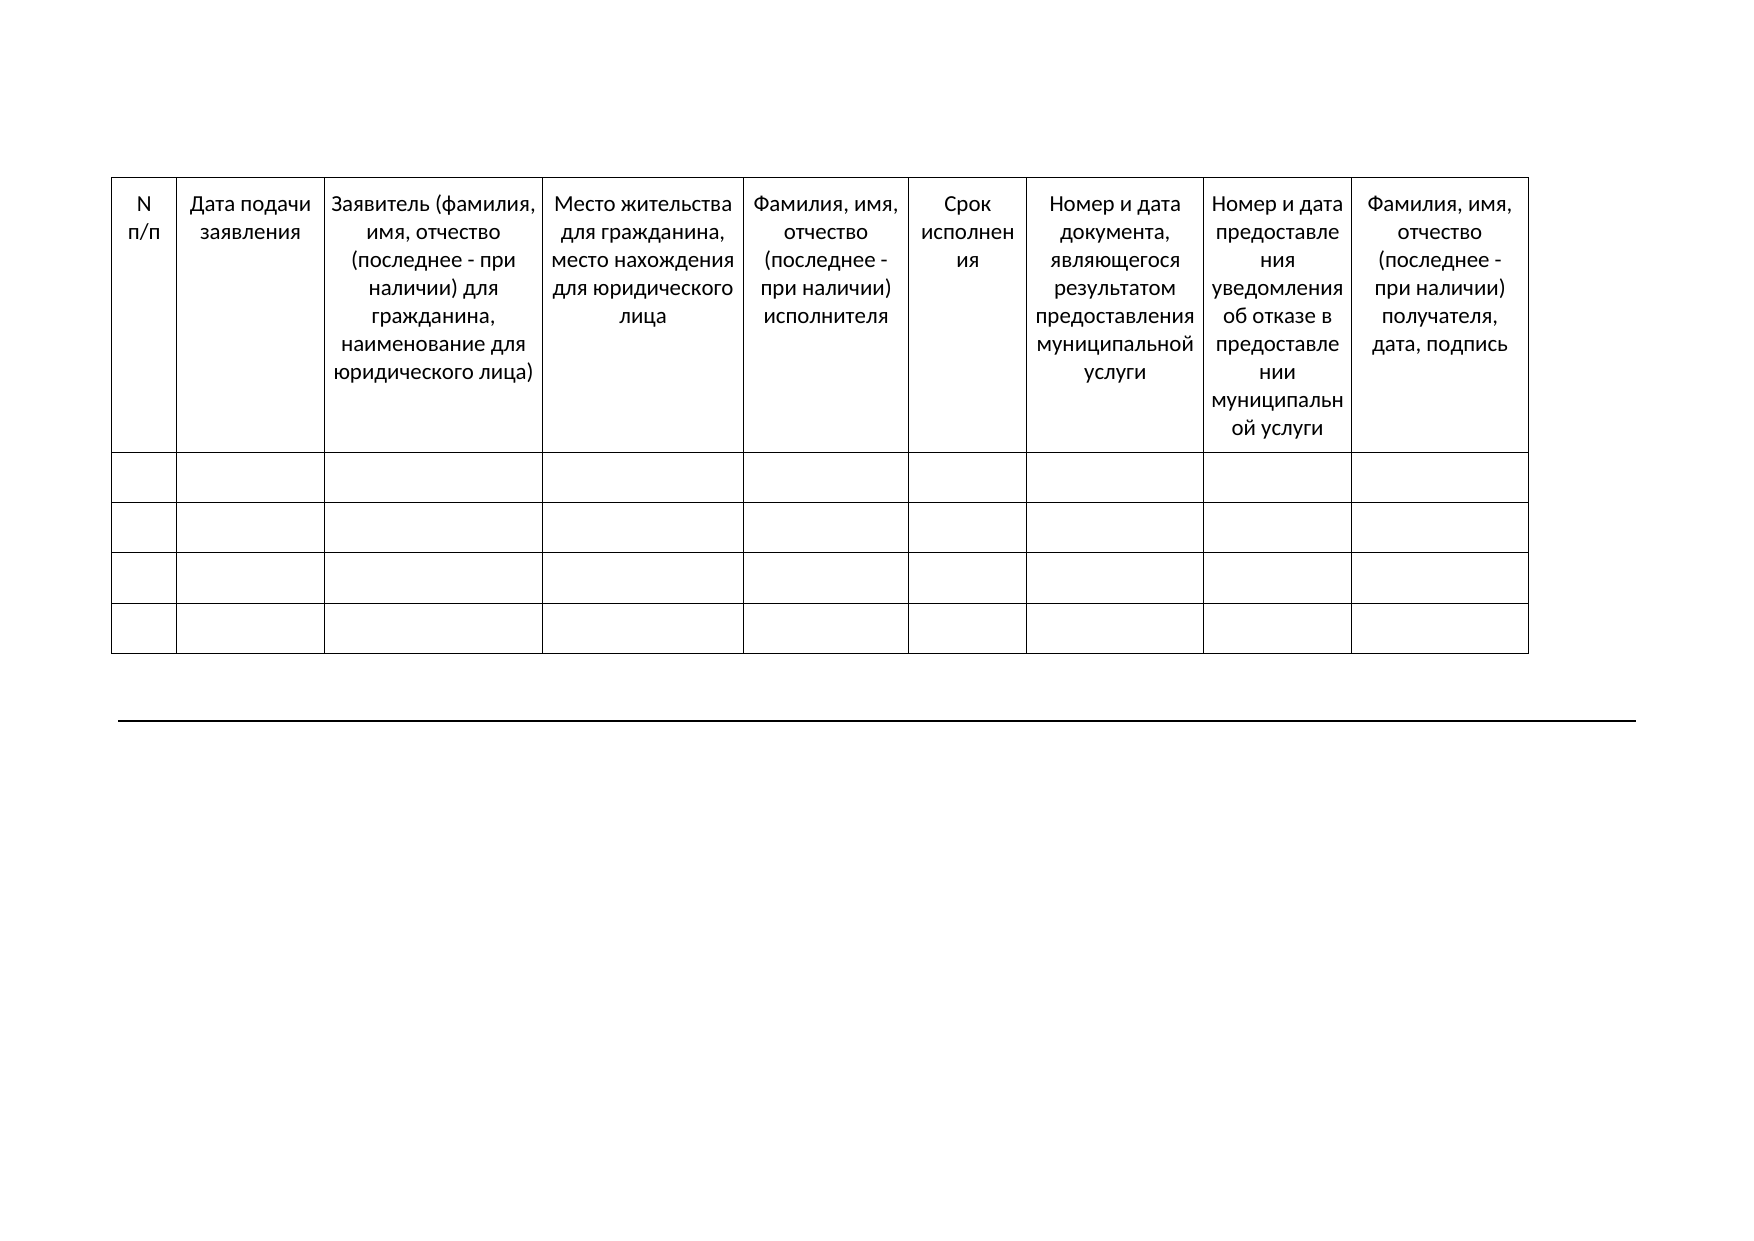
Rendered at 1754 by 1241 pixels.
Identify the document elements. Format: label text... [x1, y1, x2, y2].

table_cell [1027, 453, 1203, 502]
table_cell [325, 553, 542, 603]
table_header Срок исполнения [909, 178, 1026, 452]
table_cell [744, 503, 908, 552]
table_header Номер и дата предоставления уведомления об отказе в предоставлении муниципальной услуги [1204, 178, 1351, 452]
table_cell [325, 503, 542, 552]
table_cell [909, 553, 1026, 603]
table_header N п/п [112, 178, 176, 452]
table_header Фамилия, имя, отчество (последнее - при наличии) получателя, дата, подпись [1352, 178, 1528, 452]
table_cell [1204, 604, 1351, 653]
table_cell [744, 553, 908, 603]
table_cell [744, 604, 908, 653]
table_cell [112, 453, 176, 502]
table_cell [1027, 604, 1203, 653]
table_cell [543, 604, 743, 653]
table_cell [909, 604, 1026, 653]
table_cell [1204, 553, 1351, 603]
table_cell [543, 453, 743, 502]
table_cell [909, 503, 1026, 552]
table_cell [325, 453, 542, 502]
table_header Место жительства для гражданина, место нахождения для юридического лица [543, 178, 743, 452]
table_cell [112, 503, 176, 552]
table_header Номер и дата документа, являющегося результатом предоставления муниципальной услуги [1027, 178, 1203, 452]
table_cell [1352, 553, 1528, 603]
table_cell [1352, 503, 1528, 552]
table_cell [543, 553, 743, 603]
table_cell [909, 453, 1026, 502]
table_cell [1352, 453, 1528, 502]
table_cell [744, 453, 908, 502]
table_cell [177, 604, 324, 653]
table_cell [177, 503, 324, 552]
table_cell [1027, 553, 1203, 603]
table_cell [1352, 604, 1528, 653]
table_header Фамилия, имя, отчество (последнее - при наличии) исполнителя [744, 178, 908, 452]
table_cell [112, 553, 176, 603]
table_cell [1027, 503, 1203, 552]
table_cell [112, 604, 176, 653]
table_header Дата подачи заявления [177, 178, 324, 452]
table_cell [1204, 503, 1351, 552]
table_cell [543, 503, 743, 552]
table_cell [1204, 453, 1351, 502]
table_cell [177, 553, 324, 603]
table_cell [325, 604, 542, 653]
table_cell [177, 453, 324, 502]
table_header Заявитель (фамилия, имя, отчество (последнее - при наличии) для гражданина, наименование для юридического лица) [325, 178, 542, 452]
